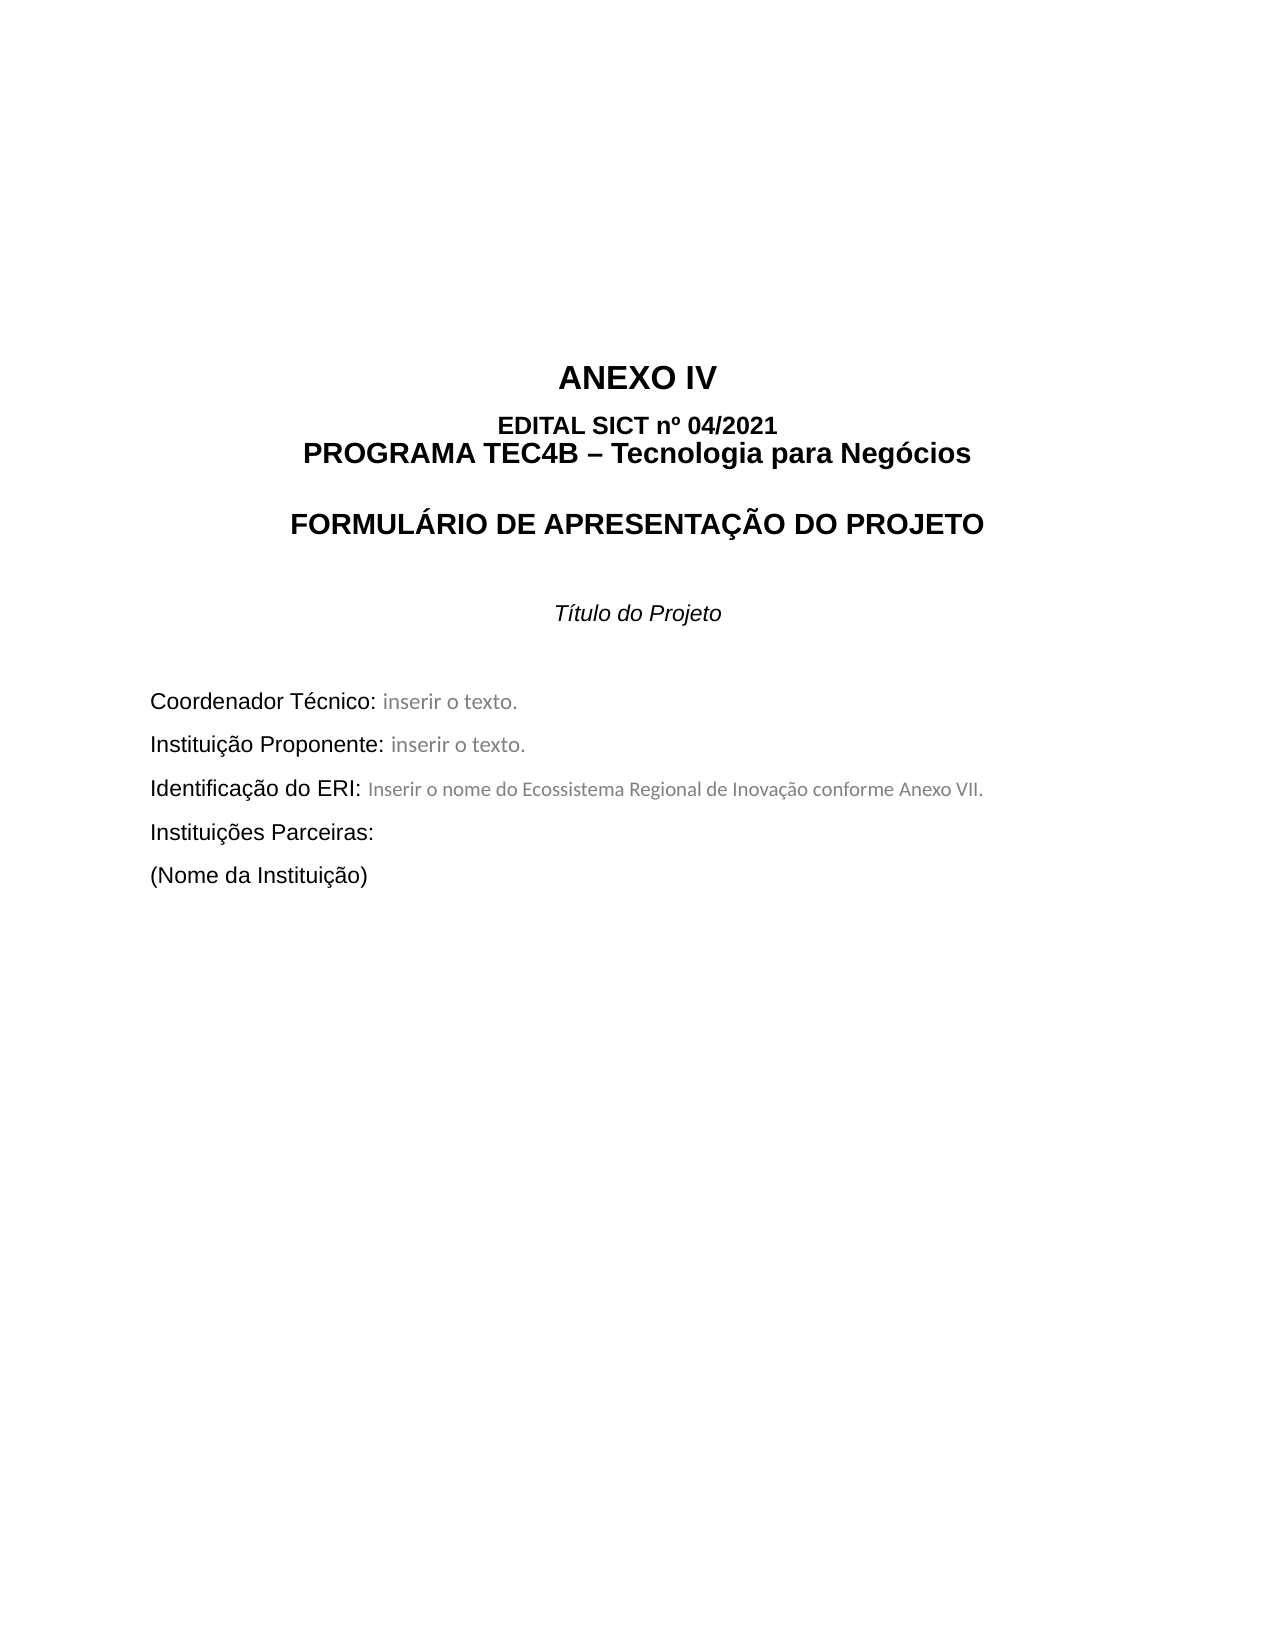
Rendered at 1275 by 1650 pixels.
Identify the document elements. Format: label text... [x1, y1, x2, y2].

text EDITAL SICT nº 04/2021 [150, 412, 1125, 441]
text Título do Projeto [150, 600, 1125, 627]
text PROGRAMA TEC4B – Tecnologia para Negócios [150, 441, 1125, 469]
text Identificação do ERI: Inserir o nome do Ecossistema Regional de Inovação conforme Anexo VII. [150, 775, 1125, 802]
text Instituição Proponente: inserir o texto. [150, 731, 1125, 758]
text (Nome da Instituição) [150, 862, 1125, 889]
text Coordenador Técnico: inserir o texto. [150, 688, 1125, 714]
text FORMULÁRIO DE APRESENTAÇÃO DO PROJETO [150, 513, 1125, 540]
text ANEXO IV [150, 368, 1125, 395]
text Instituições Parceiras: [150, 818, 1125, 846]
